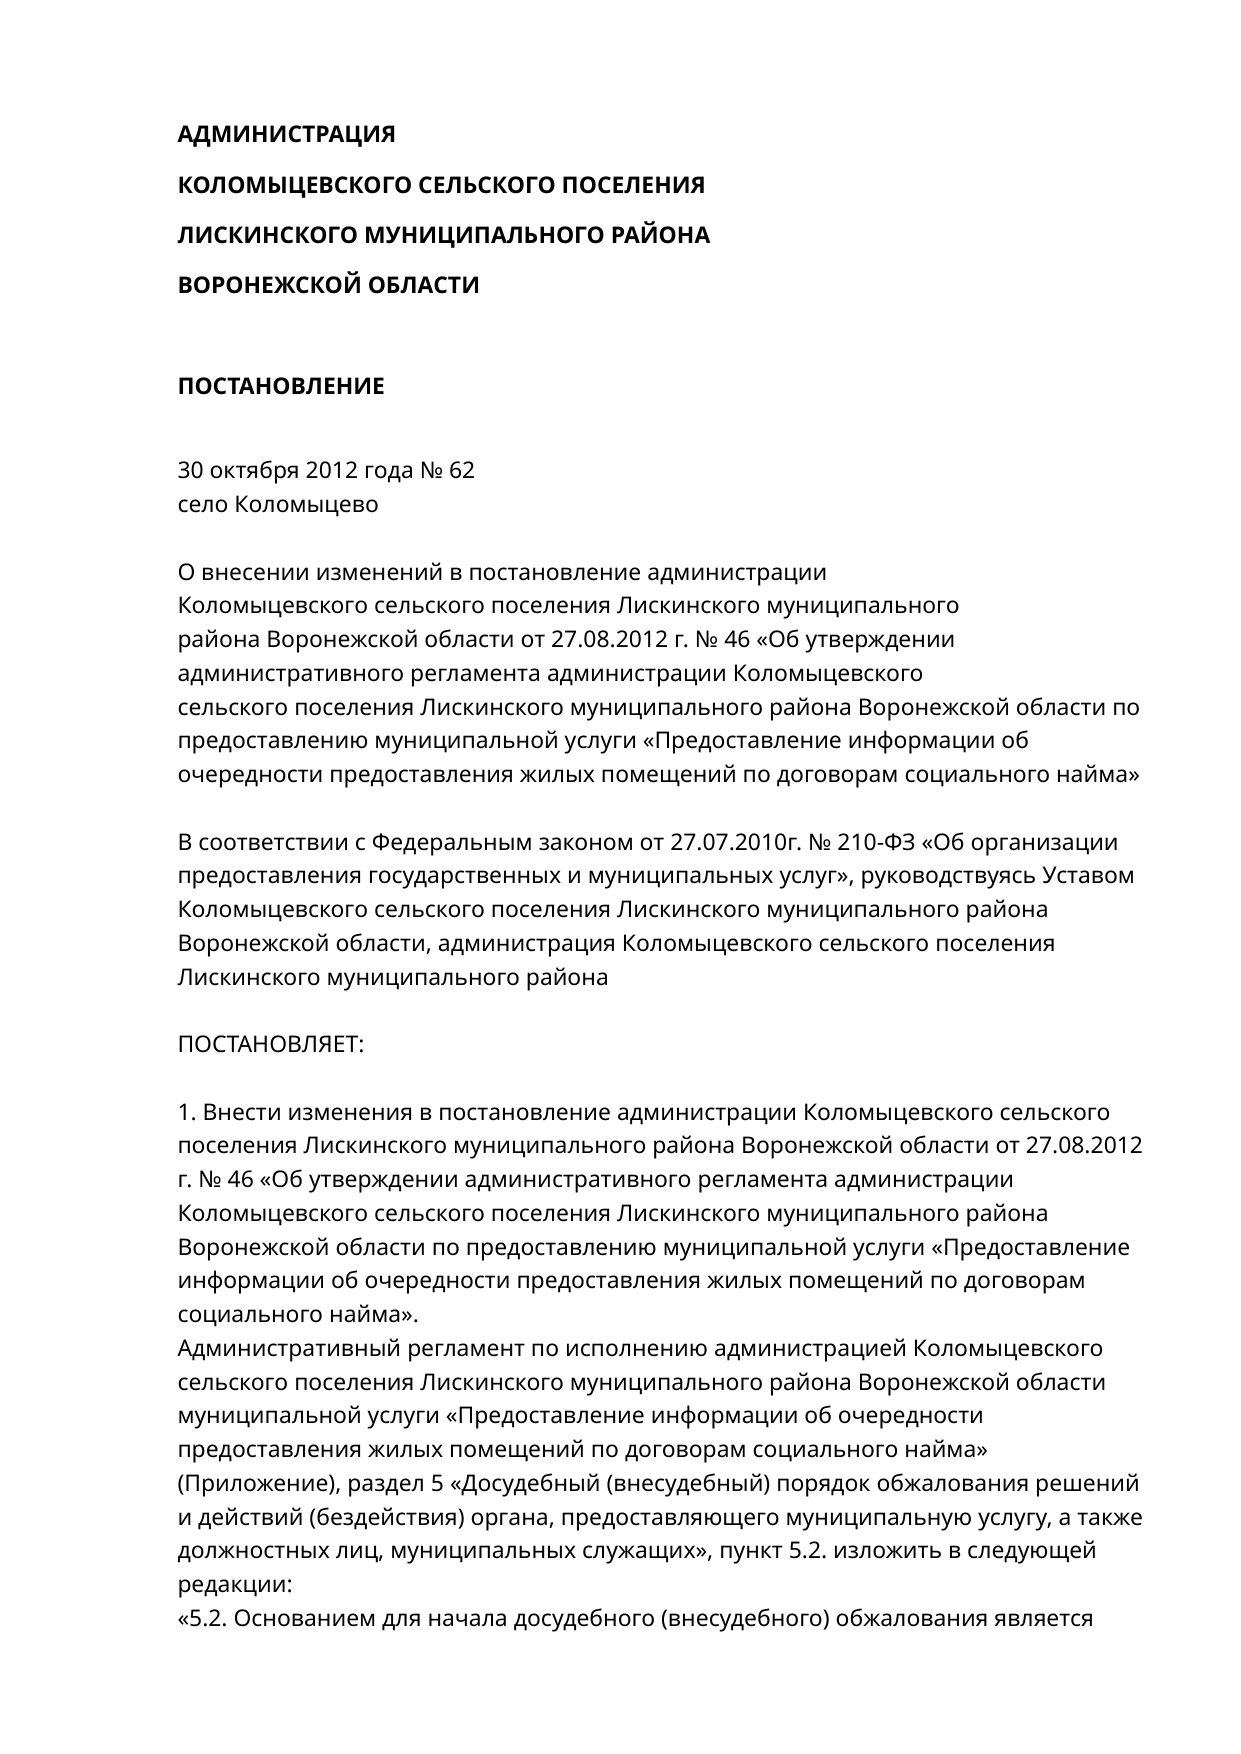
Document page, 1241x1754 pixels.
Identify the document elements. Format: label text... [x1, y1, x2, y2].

text ЛИСКИНСКОГО МУНИЦИПАЛЬНОГО РАЙОНА [177, 219, 1152, 250]
text КОЛОМЫЦЕВСКОГО СЕЛЬСКОГО ПОСЕЛЕНИЯ [177, 168, 1152, 200]
text ПОСТАНОВЛЕНИЕ [177, 370, 1152, 401]
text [177, 421, 1152, 1633]
text АДМИНИСТРАЦИЯ [177, 118, 1152, 149]
text ВОРОНЕЖСКОЙ ОБЛАСТИ [177, 269, 1152, 301]
